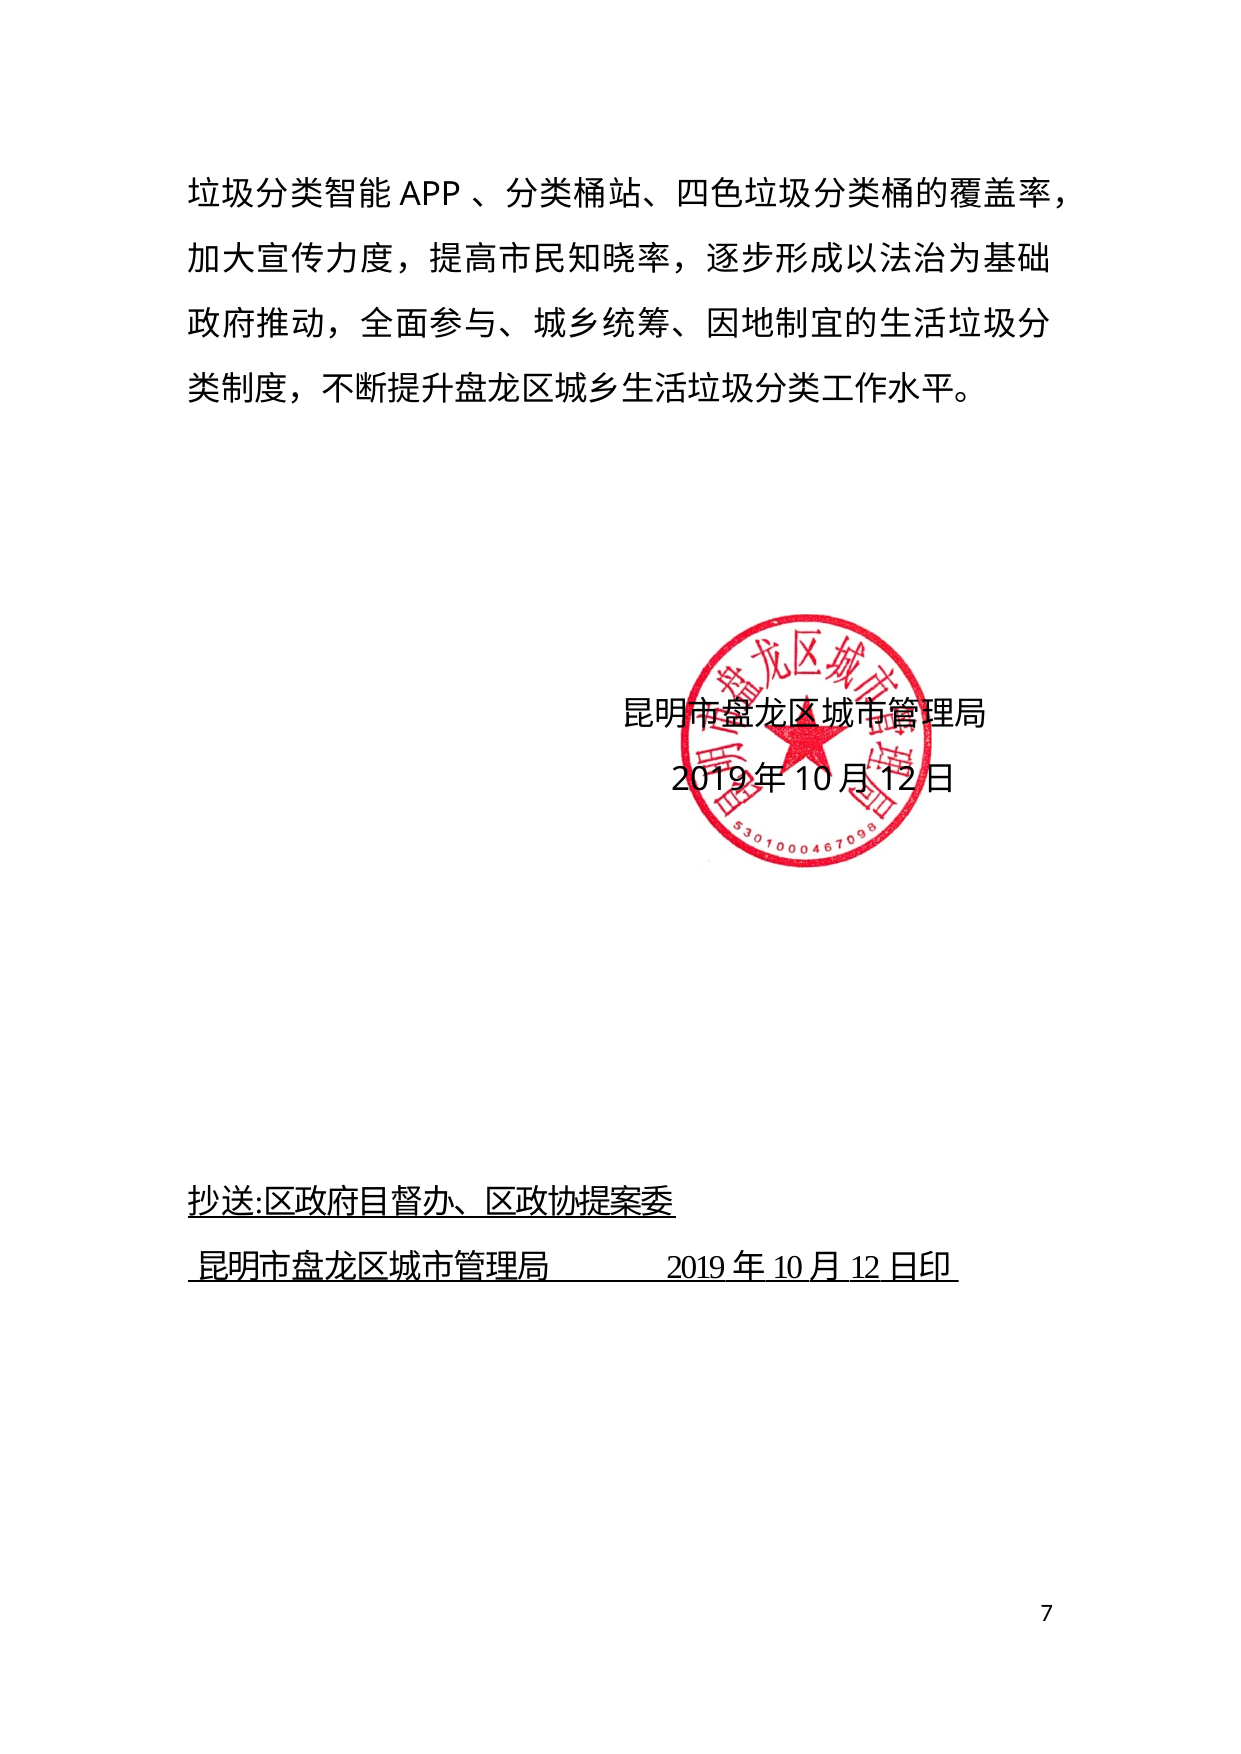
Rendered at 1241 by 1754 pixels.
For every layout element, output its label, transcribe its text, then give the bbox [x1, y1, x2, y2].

text 抄送:区政府目督办、区政协提案委 [187, 1166, 1053, 1231]
picture [679, 614, 932, 678]
text 昆明市盘龙区城市管理局 2019年10月12日印 [187, 1231, 1053, 1296]
text 2019年10月12日 [187, 743, 1053, 808]
picture [679, 808, 932, 868]
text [187, 158, 1053, 418]
text 昆明市盘龙区城市管理局 [187, 678, 1053, 743]
